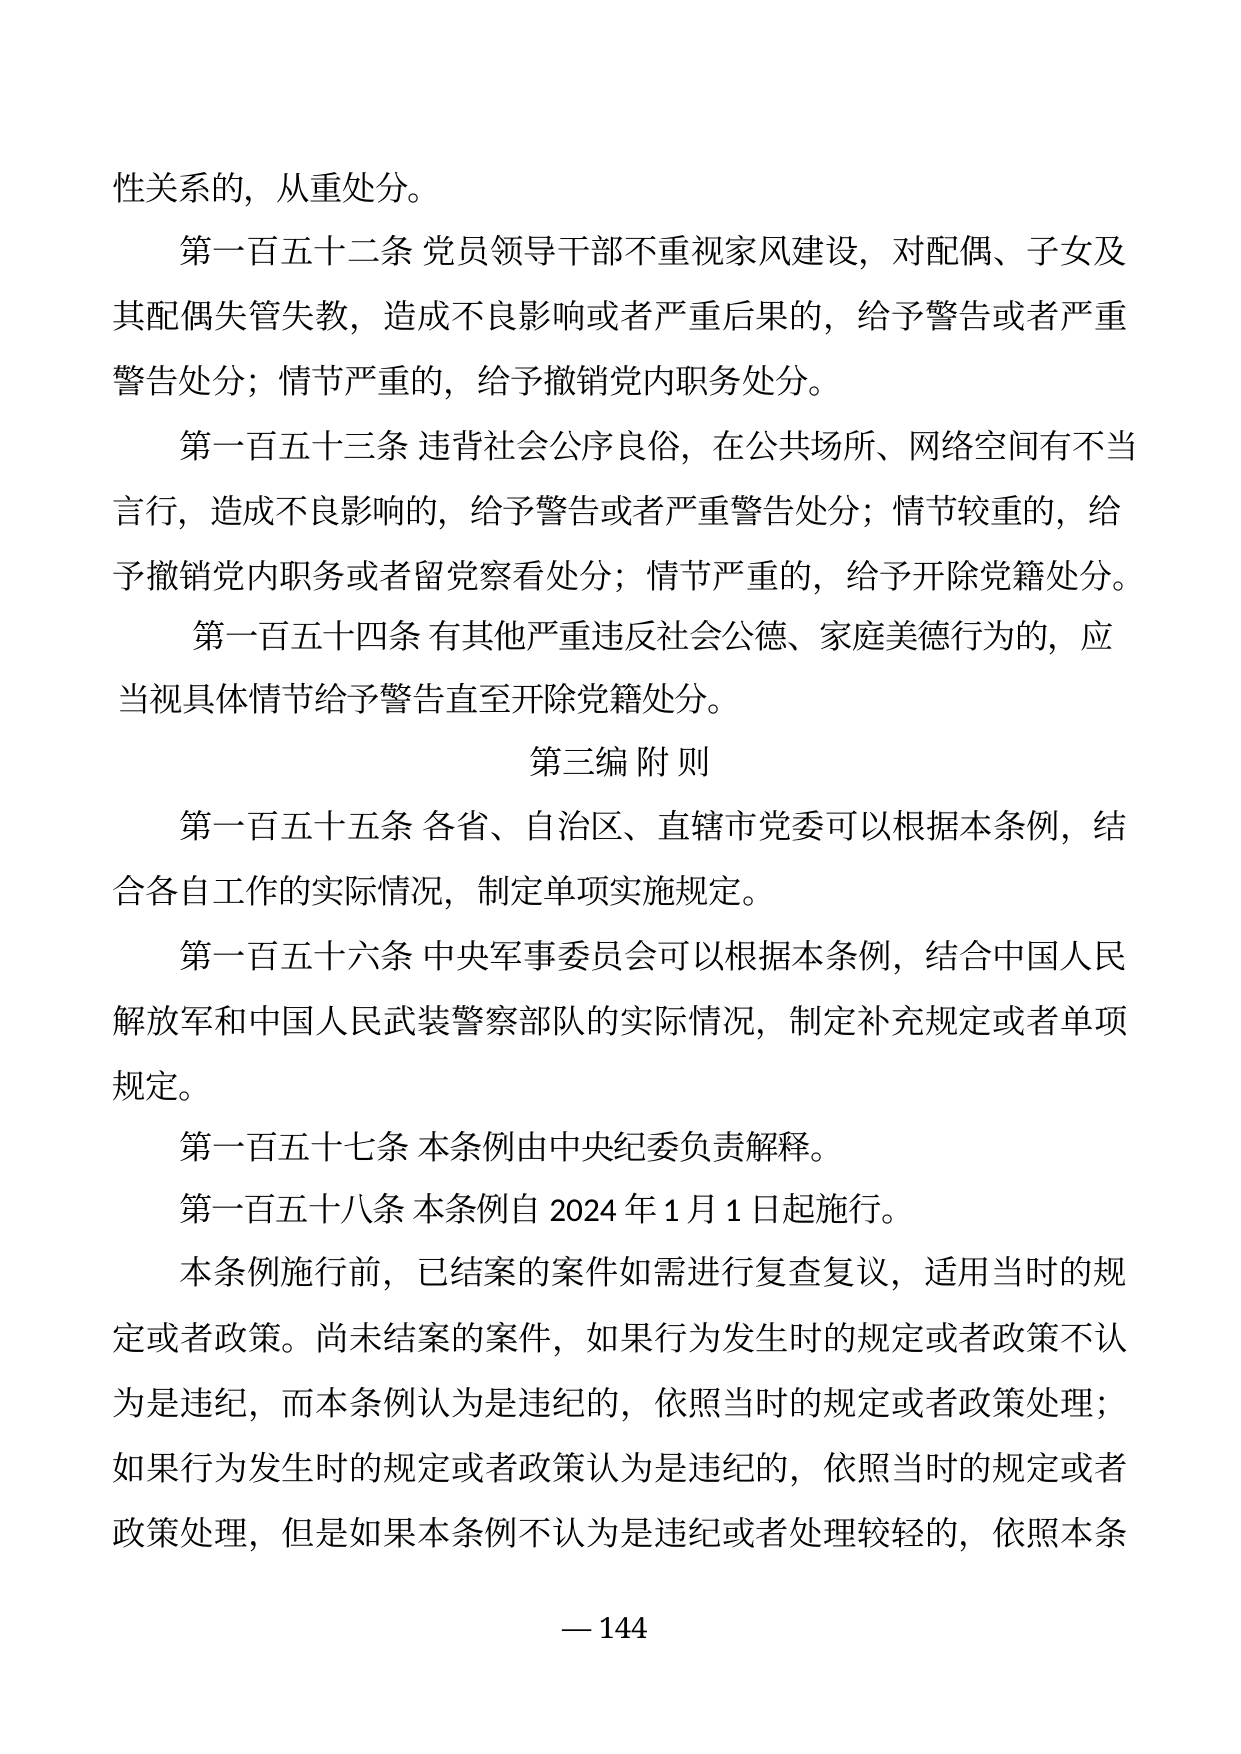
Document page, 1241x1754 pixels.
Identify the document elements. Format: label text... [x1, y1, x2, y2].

text 第一百五十二条 党员领导干部不重视家风建设，对配偶、子女及其配偶失管失教，造成不良影响或者严重后果的，给予警告或者严重警告处分；情节严重的，给予撤销党内职务处分。 [112, 225, 1128, 403]
text 第一百五十四条 有其他严重违反社会公德、家庭美德行为的，应 [170, 616, 1137, 657]
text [112, 1246, 1128, 1555]
text 第三编 附 则 [103, 736, 1137, 784]
text 第一百五十三条 违背社会公序良俗，在公共场所、网络空间有不当言行，造成不良影响的，给予警告或者严重警告处分；情节较重的，给予撤销党内职务或者留党察看处分；情节严重的，给予开除党籍处分。 [112, 420, 1144, 598]
text 第一百五十八条 本条例自 2024 年 1 月 1 日起施行。 [179, 1183, 1152, 1231]
text 第一百五十七条 本条例由中央纪委负责解释。 [179, 1125, 1152, 1167]
text 第一百五十五条 各省、自治区、直辖市党委可以根据本条例，结合各自工作的实际情况，制定单项实施规定。 [112, 800, 1128, 913]
text 第一百五十六条 中央军事委员会可以根据本条例，结合中国人民解放军和中国人民武装警察部队的实际情况，制定补充规定或者单项规定。 [112, 930, 1128, 1108]
text 当视具体情节给予警告直至开除党籍处分。 [103, 673, 755, 721]
text 性关系的，从重处分。 [112, 162, 1152, 209]
